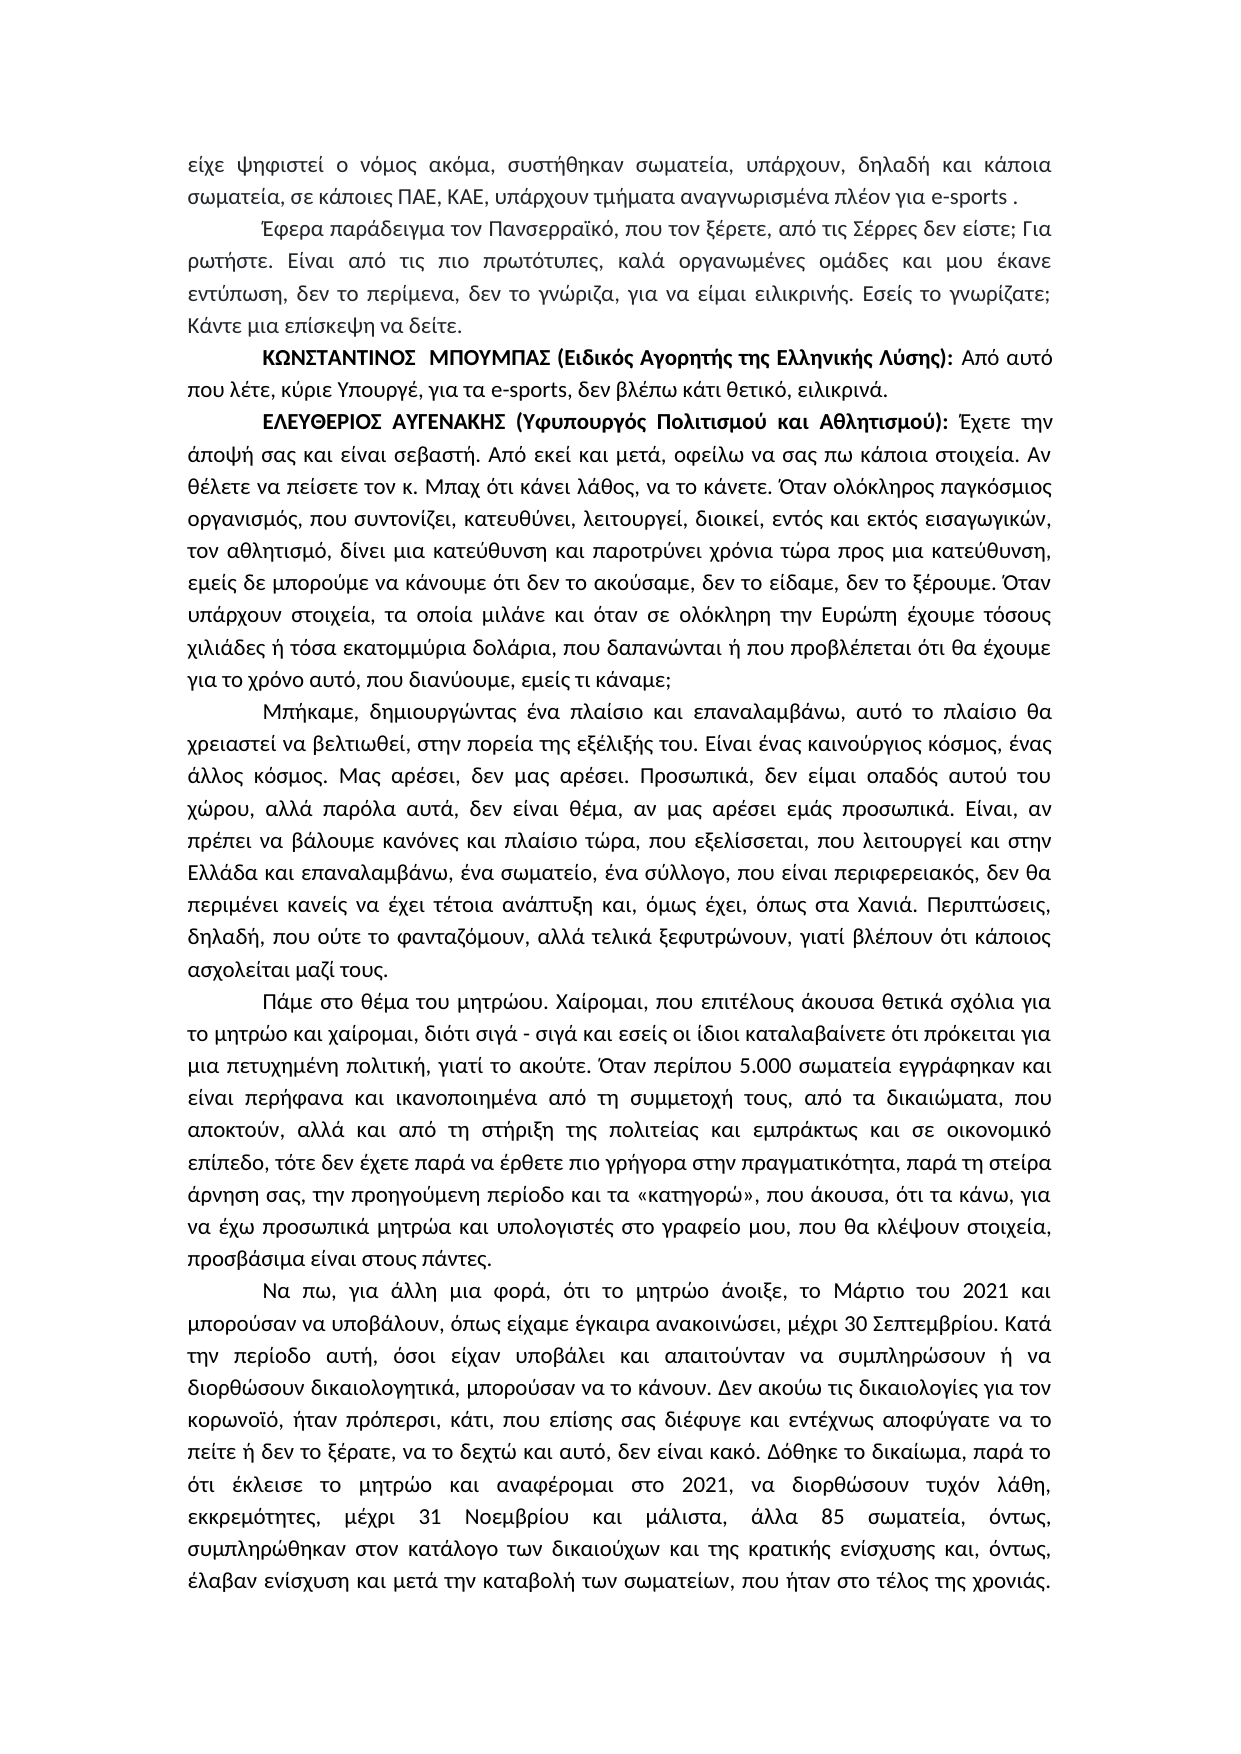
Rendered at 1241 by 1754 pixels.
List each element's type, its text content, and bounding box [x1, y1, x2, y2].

text Πάμε στο θέμα του μητρώου. Χαίρομαι, που επιτέλους άκουσα θετικά σχόλια για το μητρώο και χαίρομαι, διότι σιγά - σιγά και εσείς οι ίδιοι καταλαβαίνετε ότι πρόκειται για μια πετυχημένη πολιτική, γιατί το ακούτε. Όταν περίπου 5.000 σωματεία εγγράφηκαν και είναι περήφανα και ικανοποιημένα από τη συμμετοχή τους, από τα δικαιώματα, που αποκτούν, αλλά και από τη στήριξη της πολιτείας και εμπράκτως και σε οικονομικό επίπεδο, τότε δεν έχετε παρά να έρθετε πιο γρήγορα στην πραγματικότητα, παρά τη στείρα άρνηση σας, την προηγούμενη περίοδο και τα «κατηγορώ», που άκουσα, ότι τα κάνω, για να έχω προσωπικά μητρώα και υπολογιστές στο γραφείο μου, που θα κλέψουν στοιχεία, προσβάσιμα είναι στους πάντες. [187, 987, 1053, 1272]
text Μπήκαμε, δημιουργώντας ένα πλαίσιο και επαναλαμβάνω, αυτό το πλαίσιο θα χρειαστεί να βελτιωθεί, στην πορεία της εξέλιξής του. Είναι ένας καινούργιος κόσμος, ένας άλλος κόσμος. Μας αρέσει, δεν μας αρέσει. Προσωπικά, δεν είμαι οπαδός αυτού του χώρου, αλλά παρόλα αυτά, δεν είναι θέμα, αν μας αρέσει εμάς προσωπικά. Είναι, αν πρέπει να βάλουμε κανόνες και πλαίσιο τώρα, που εξελίσσεται, που λειτουργεί και στην Ελλάδα και επαναλαμβάνω, ένα σωματείο, ένα σύλλογο, που είναι περιφερειακός, δεν θα περιμένει κανείς να έχει τέτοια ανάπτυξη και, όμως έχει, όπως στα Χανιά. Περιπτώσεις, δηλαδή, που ούτε το φανταζόμουν, αλλά τελικά ξεφυτρώνουν, γιατί βλέπουν ότι κάποιος ασχολείται μαζί τους. [187, 697, 1053, 983]
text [187, 1277, 1053, 1594]
text Έφερα παράδειγμα τον Πανσερραϊκό, που τον ξέρετε, από τις Σέρρες δεν είστε; Για ρωτήστε. Είναι από τις πιο πρωτότυπες, καλά οργανωμένες ομάδες και μου έκανε εντύπωση, δεν το περίμενα, δεν το γνώριζα, για να είμαι ειλικρινής. Εσείς το γνωρίζατε; Κάντε μια επίσκεψη να δείτε. [187, 214, 1053, 339]
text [187, 150, 1053, 210]
text ΚΩΝΣΤΑΝΤΙΝΟΣ ΜΠΟΥΜΠΑΣ (Ειδικός Αγορητής της Ελληνικής Λύσης): Από αυτό που λέτε, κύριε Υπουργέ, για τα e-sports, δεν βλέπω κάτι θετικό, ειλικρινά. [187, 343, 1053, 403]
text ΕΛΕΥΘΕΡΙΟΣ ΑΥΓΕΝΑΚΗΣ (Υφυπουργός Πολιτισμού και Αθλητισμού): Έχετε την άποψή σας και είναι σεβαστή. Από εκεί και μετά, οφείλω να σας πω κάποια στοιχεία. Αν θέλετε να πείσετε τον κ. Μπαχ ότι κάνει λάθος, να το κάνετε. Όταν ολόκληρος παγκόσμιος οργανισμός, που συντονίζει, κατευθύνει, λειτουργεί, διοικεί, εντός και εκτός εισαγωγικών, τον αθλητισμό, δίνει μια κατεύθυνση και παροτρύνει χρόνια τώρα προς μια κατεύθυνση, εμείς δε μπορούμε να κάνουμε ότι δεν το ακούσαμε, δεν το είδαμε, δεν το ξέρουμε. Όταν υπάρχουν στοιχεία, τα οποία μιλάνε και όταν σε ολόκληρη την Ευρώπη έχουμε τόσους χιλιάδες ή τόσα εκατομμύρια δολάρια, που δαπανώνται ή που προβλέπεται ότι θα έχουμε για το χρόνο αυτό, που διανύουμε, εμείς τι κάναμε; [187, 407, 1053, 693]
